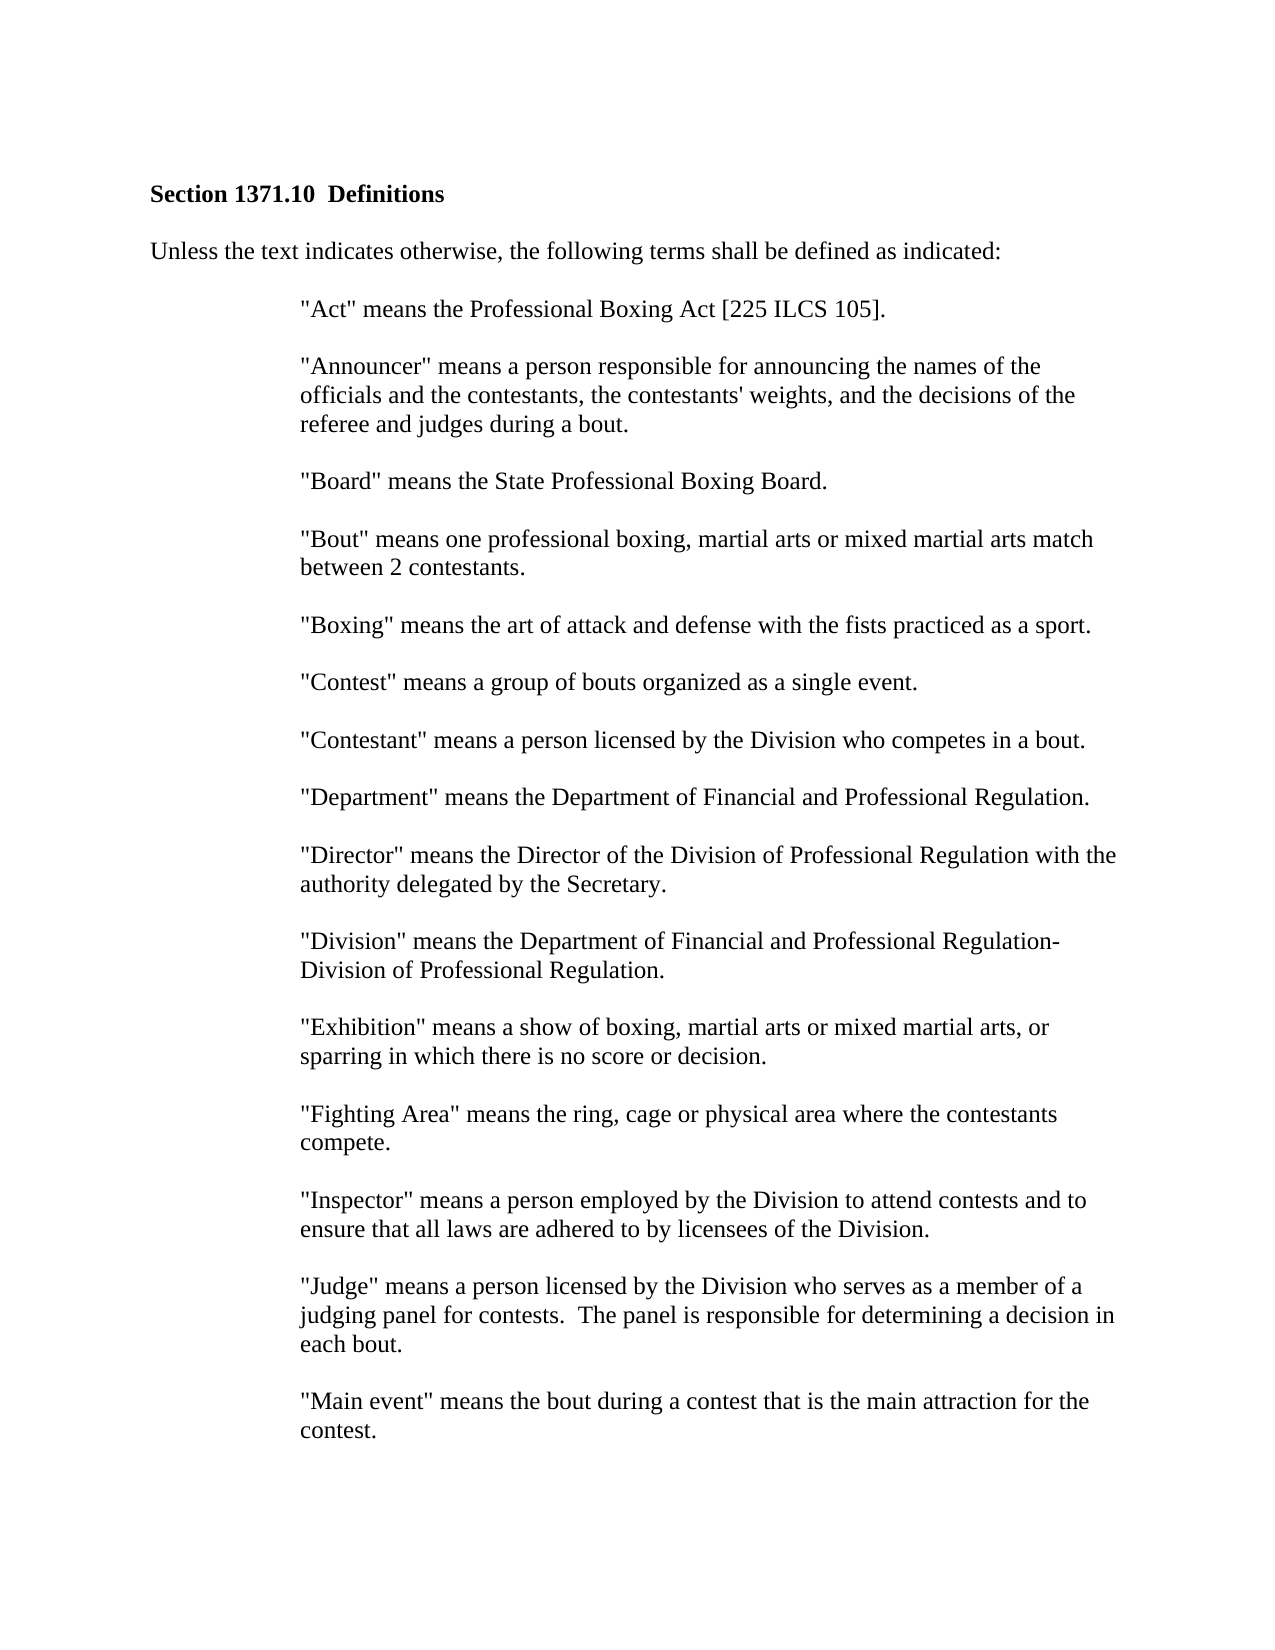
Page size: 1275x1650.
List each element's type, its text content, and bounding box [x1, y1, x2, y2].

text Unless the text indicates otherwise, the following terms shall be defined as indicated: [150, 236, 1125, 265]
text "Judge" means a person licensed by the Division who serves as a member of a judging panel for contests. The panel is responsible for determining a decision in each bout. [300, 1271, 1125, 1357]
text "Contest" means a group of bouts organized as a single event. [300, 667, 1125, 696]
text "Department" means the Department of Financial and Professional Regulation. [300, 782, 1125, 811]
text "Contestant" means a person licensed by the Division who competes in a bout. [300, 725, 1125, 754]
text "Announcer" means a person responsible for announcing the names of the officials and the contestants, the contestants' weights, and the decisions of the referee and judges during a bout. [300, 351, 1125, 437]
text "Main event" means the bout during a contest that is the main attraction for the contest. [300, 1386, 1125, 1444]
text "Board" means the State Professional Boxing Board. [300, 466, 1125, 495]
text "Boxing" means the art of attack and defense with the fists practiced as a sport. [300, 610, 1125, 639]
text Section 1371.10 Definitions [150, 179, 1125, 207]
text "Fighting Area" means the ring, cage or physical area where the contestants compete. [300, 1099, 1125, 1156]
text "Act" means the Professional Boxing Act [225 ILCS 105]. [300, 294, 1125, 322]
text "Division" means the Department of Financial and Professional Regulation-Division of Professional Regulation. [300, 926, 1125, 984]
text "Bout" means one professional boxing, martial arts or mixed martial arts match between 2 contestants. [300, 524, 1125, 581]
text "Director" means the Director of the Division of Professional Regulation with the authority delegated by the Secretary. [300, 840, 1125, 897]
text "Exhibition" means a show of boxing, martial arts or mixed martial arts, or sparring in which there is no score or decision. [300, 1012, 1125, 1070]
text "Inspector" means a person employed by the Division to attend contests and to ensure that all laws are adhered to by licensees of the Division. [300, 1185, 1125, 1242]
